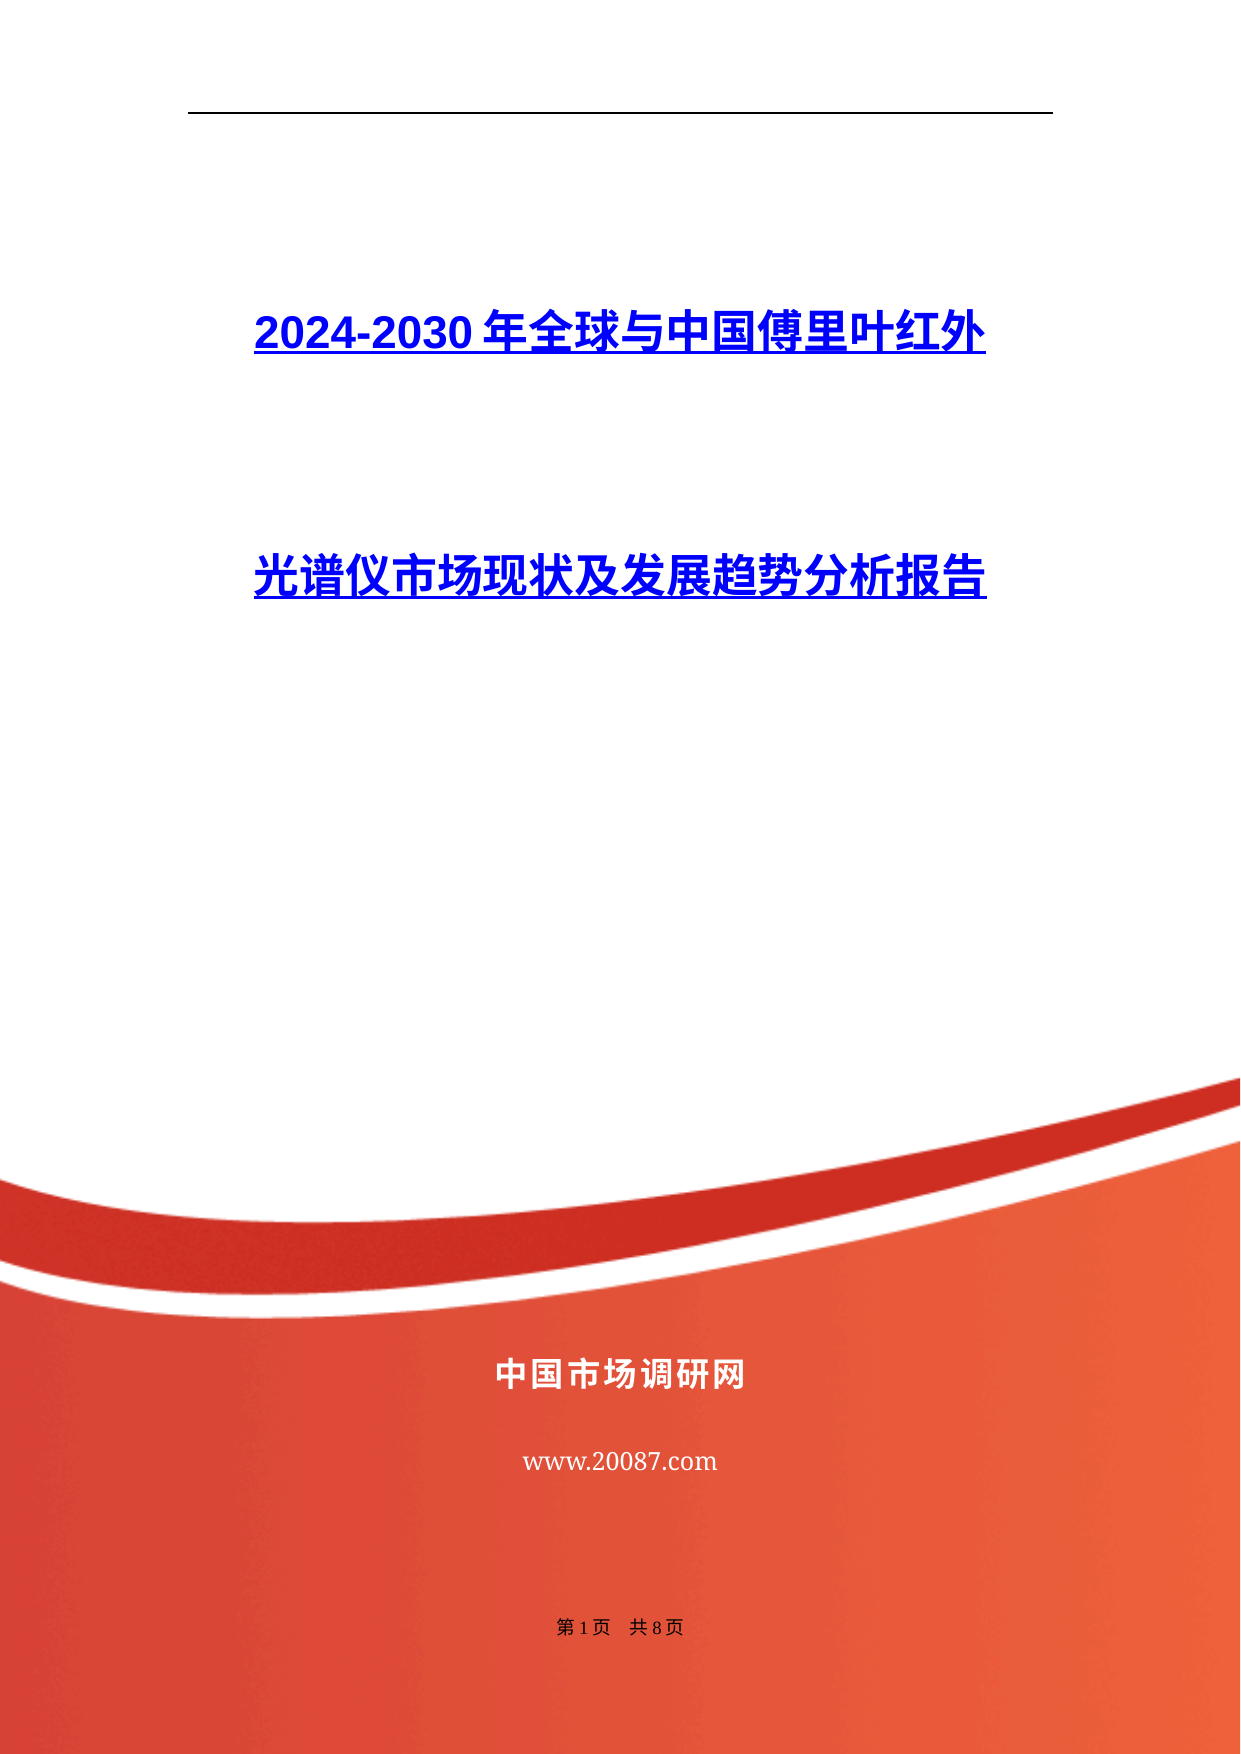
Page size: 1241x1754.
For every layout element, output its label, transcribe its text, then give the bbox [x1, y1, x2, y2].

subtitle 中国市场调研网 [187, 1339, 1053, 1404]
table_header 2024-2030年全球与中国傅里叶红外光谱仪市场现状及发展趋势分析报告 [188, 207, 1053, 773]
text www.20087.com [187, 1428, 1053, 1493]
picture [0, 1006, 1241, 1754]
